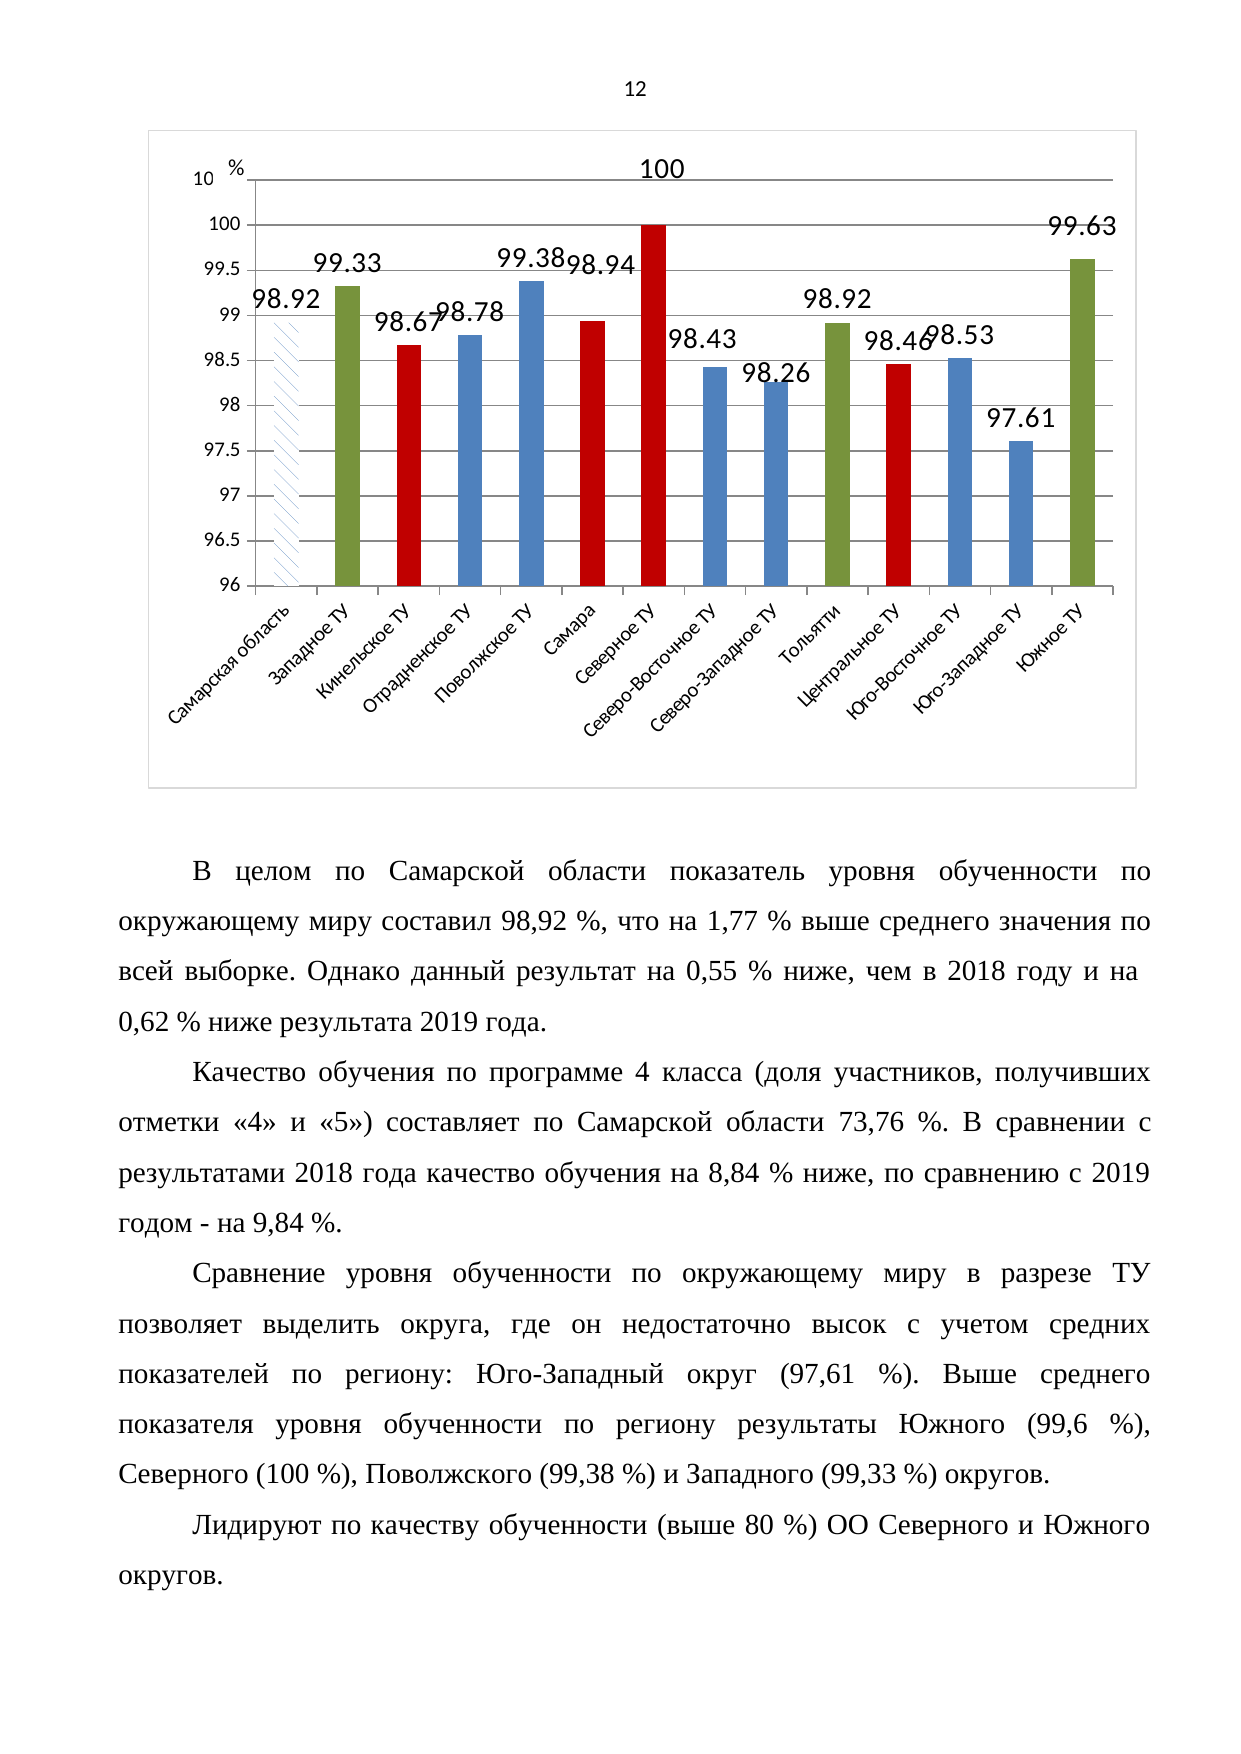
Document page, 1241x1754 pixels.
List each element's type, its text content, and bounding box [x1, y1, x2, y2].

text В целом по Самарской области показатель уровня обученности по окружающему миру составил 98,92 %, что на 1,77 % выше среднего значения по всей выборке. Однако данный результат на 0,55 % ниже, чем в 2018 году и на 0,62 % ниже результата 2019 года. [118, 853, 1152, 1037]
text Качество обучения по программе 4 класса (доля участников, получивших отметки «4» и «5») составляет по Самарской области 73,76 %. В сравнении с результатами 2018 года качество обучения на 8,84 % ниже, по сравнению с 2019 годом - на 9,84 %. [118, 1054, 1152, 1239]
text Сравнение уровня обученности по окружающему миру в разрезе ТУ позволяет выделить округа, где он недостаточно высок с учетом средних показателей по региону: Юго-Западный округ (97,61 %). Выше среднего показателя уровня обученности по региону результаты Южного (99,6 %), Северного (100 %), Поволжского (99,38 %) и Западного (99,33 %) округов. [118, 1255, 1152, 1490]
text Лидируют по качеству обученности (выше 80 %) ОО Северного и Южного округов. [118, 1507, 1152, 1591]
